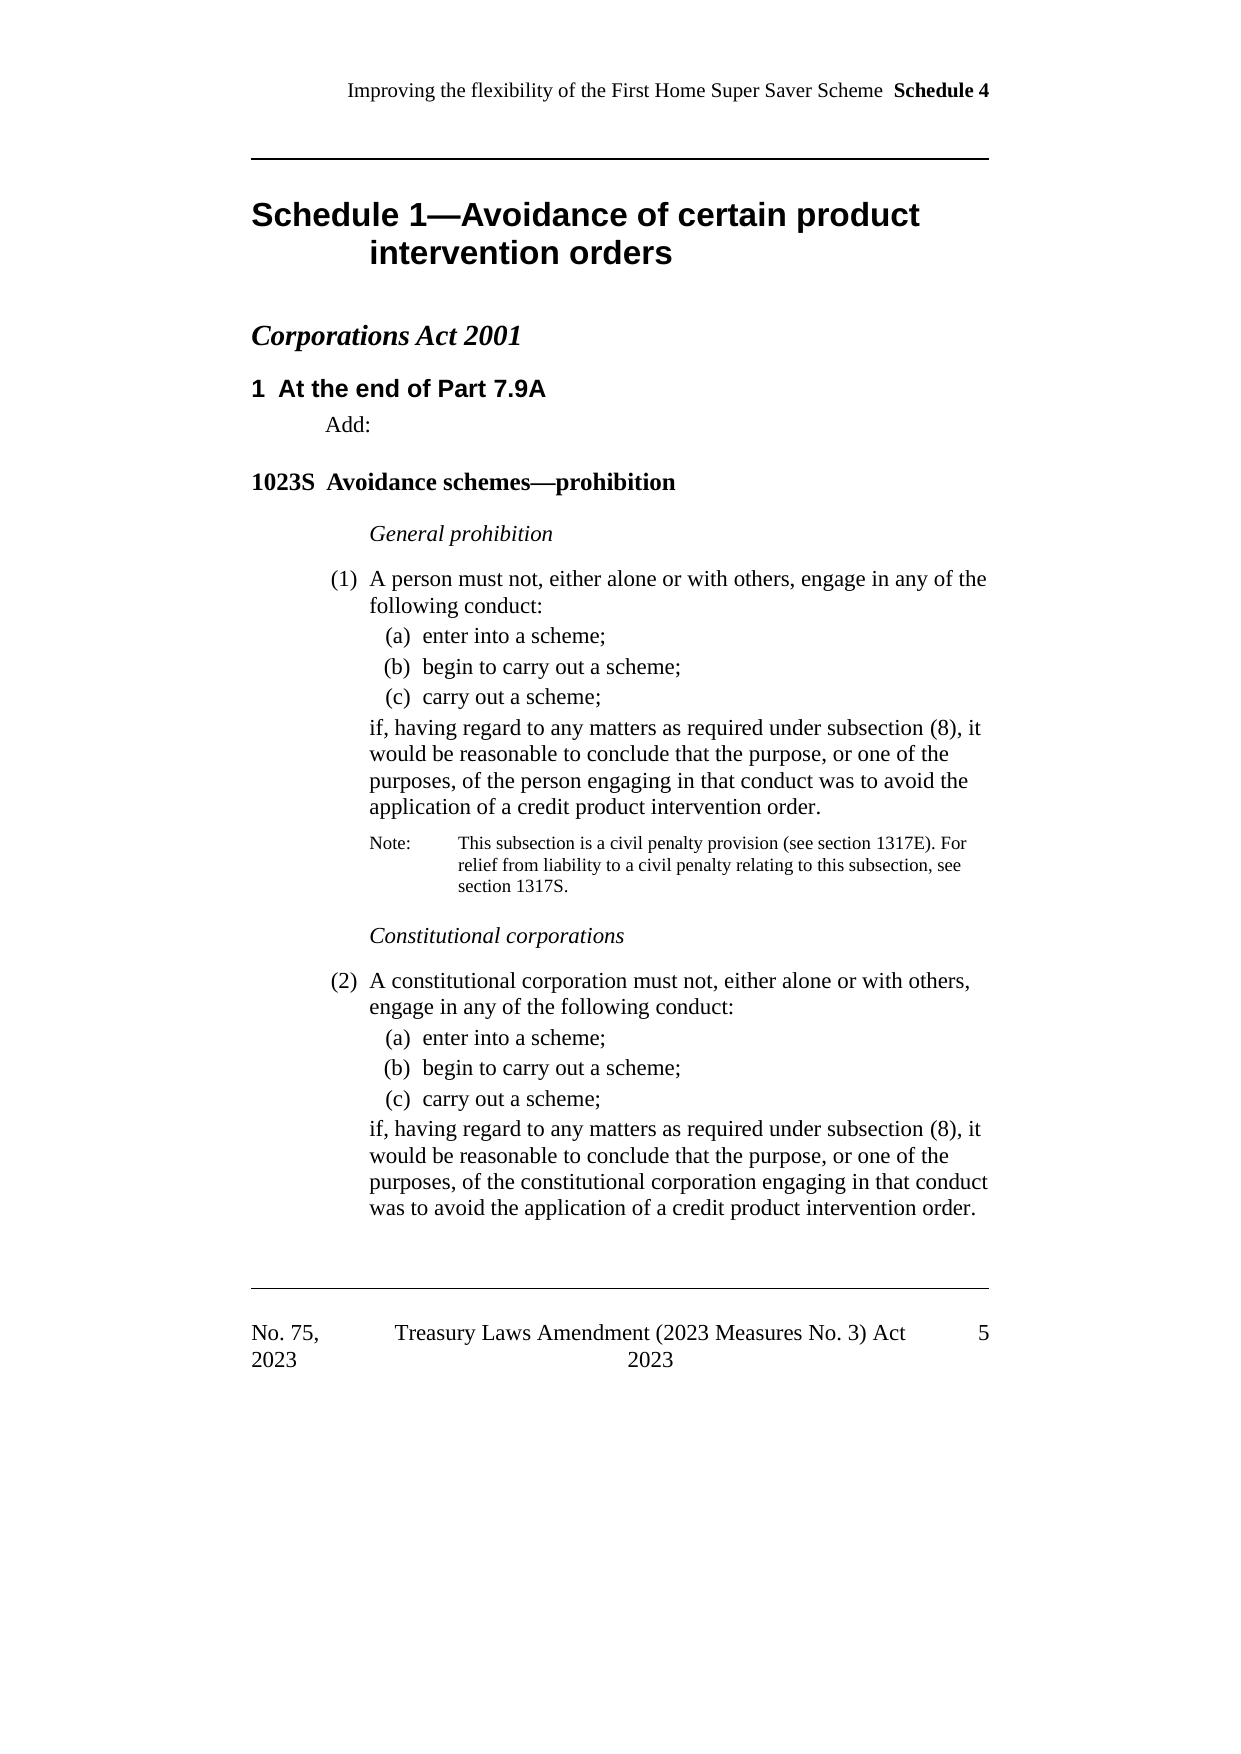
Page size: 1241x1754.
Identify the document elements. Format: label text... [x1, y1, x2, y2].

text (c) carry out a scheme; [251, 1085, 989, 1111]
text Add: [325, 411, 989, 437]
text (c) carry out a scheme; [251, 683, 989, 710]
text Constitutional corporations [369, 922, 989, 948]
text 1023S Avoidance schemes—prohibition [251, 467, 989, 495]
text (1) A person must not, either alone or with others, engage in any of the following conduct: [251, 566, 989, 618]
text (2) A constitutional corporation must not, either alone or with others, engage in any of the following conduct: [251, 967, 989, 1019]
text Schedule 1—Avoidance of certain product intervention orders [251, 195, 989, 272]
text if, having regard to any matters as required under subsection (8), it would be reasonable to conclude that the purpose, or one of the purposes, of the person engaging in that conduct was to avoid the application of a credit product intervention order. [369, 714, 989, 819]
text (a) enter into a scheme; [251, 622, 989, 649]
text if, having regard to any matters as required under subsection (8), it would be reasonable to conclude that the purpose, or one of the purposes, of the constitutional corporation engaging in that conduct was to avoid the application of a credit product intervention order. [369, 1115, 989, 1221]
text General prohibition [369, 520, 989, 547]
text (b) begin to carry out a scheme; [251, 653, 989, 679]
text Note: This subsection is a civil penalty provision (see section 1317E). For relief from liability to a civil penalty relating to this subsection, see section 1317S. [369, 832, 989, 897]
text Corporations Act 2001 [251, 318, 989, 351]
text (b) begin to carry out a scheme; [251, 1054, 989, 1081]
text (a) enter into a scheme; [251, 1024, 989, 1050]
text 1 At the end of Part 7.9A [251, 374, 989, 403]
